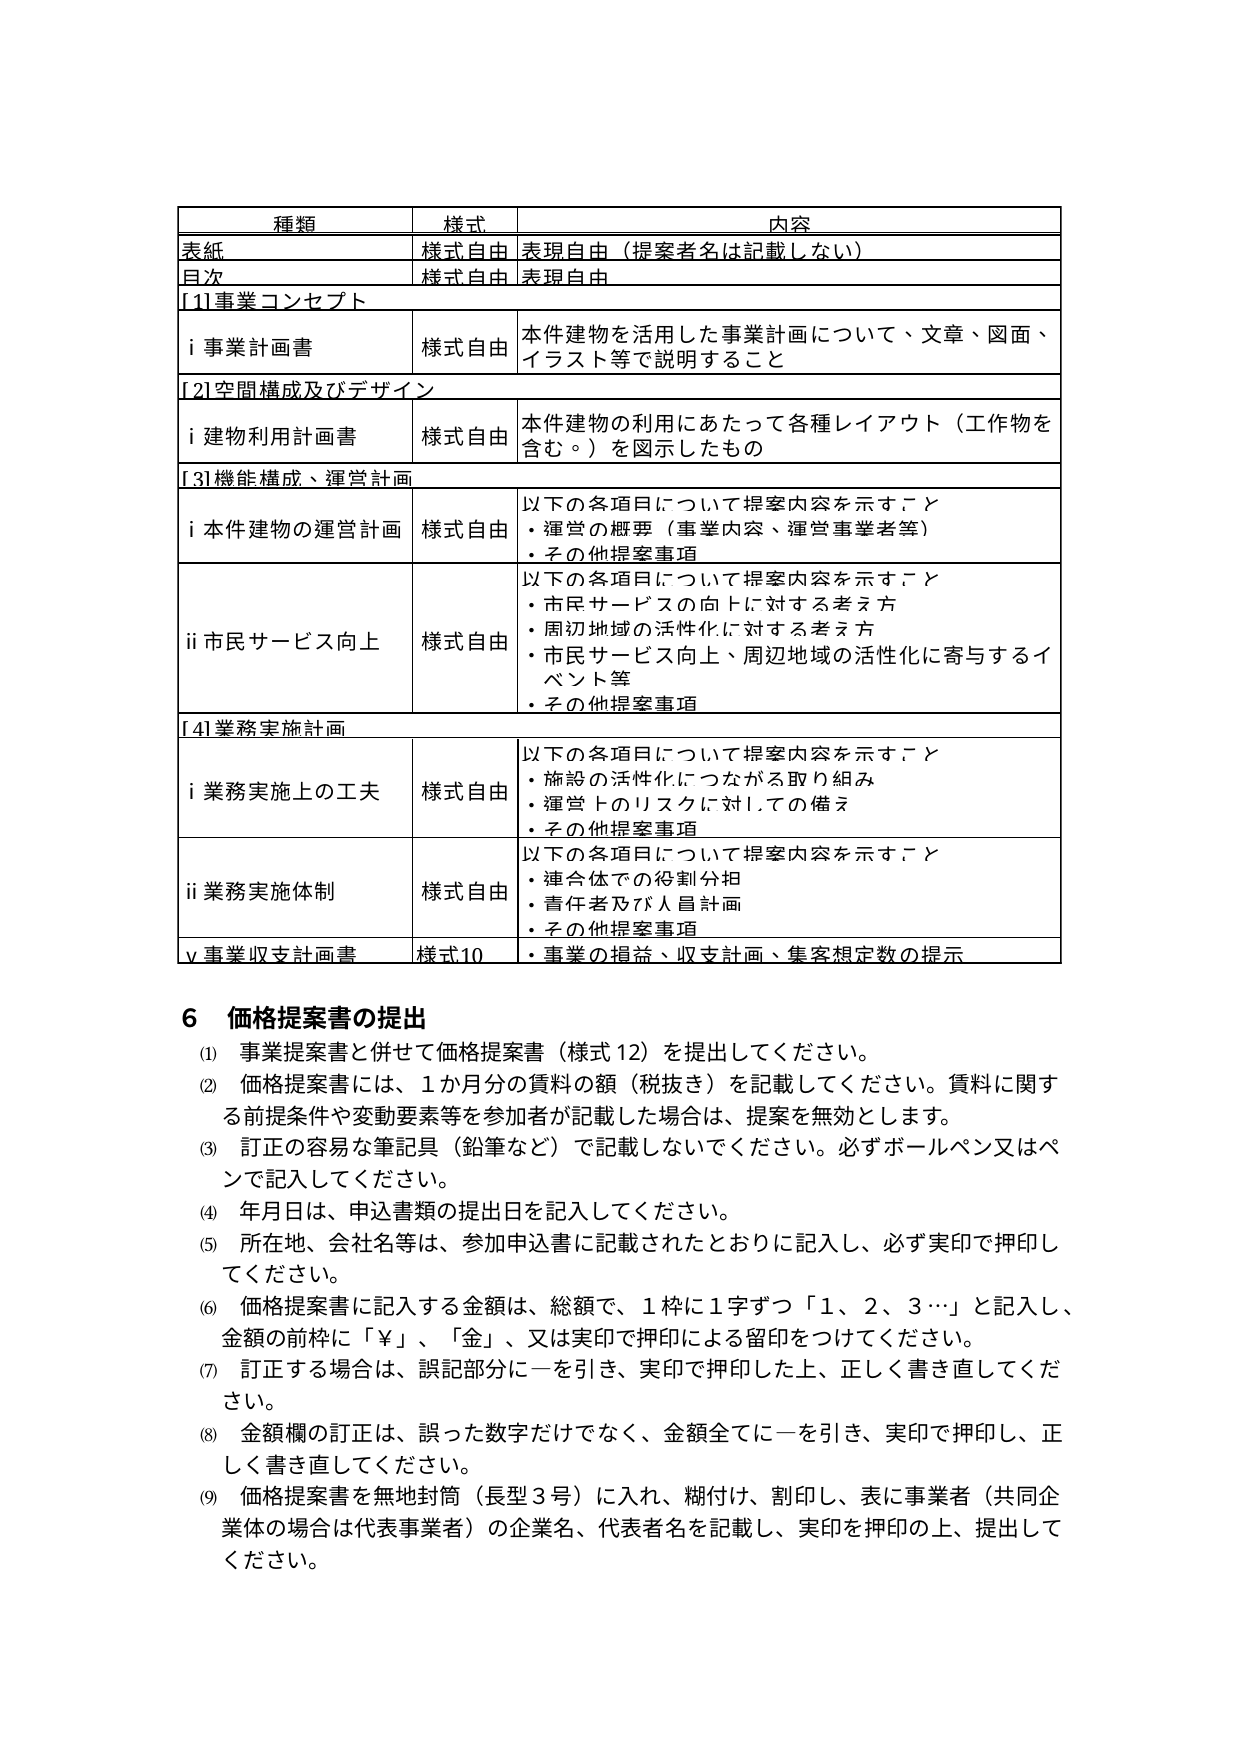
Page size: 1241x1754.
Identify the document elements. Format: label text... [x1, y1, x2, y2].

text ⑴ 事業提案書と併せて価格提案書（様式12）を提出してください。 [177, 1035, 1063, 1067]
text ⑹ 価格提案書に記入する金額は、総額で、１枠に１字ずつ「１、２、３…」と記入し、金額の前枠に「￥」、「金」、又は実印で押印による留印をつけてください。 [199, 1289, 1063, 1352]
text ６ 価格提案書の提出 [177, 999, 1063, 1035]
text ⑵ 価格提案書には、１か月分の賃料の額（税抜き）を記載してください。賃料に関する前提条件や変動要素等を参加者が記載した場合は、提案を無効とします。 [199, 1067, 1063, 1130]
text ⑸ 所在地、会社名等は、参加申込書に記載されたとおりに記入し、必ず実印で押印してください。 [199, 1226, 1063, 1289]
text ⑶ 訂正の容易な筆記具（鉛筆など）で記載しないでください。必ずボールペン又はペンで記入してください。 [199, 1130, 1063, 1194]
text ⑻ 金額欄の訂正は、誤った数字だけでなく、金額全てに―を引き、実印で押印し、正しく書き直してください。 [199, 1416, 1063, 1479]
text ⑷ 年月日は、申込書類の提出日を記入してください。 [199, 1194, 1063, 1226]
text ⑺ 訂正する場合は、誤記部分に―を引き、実印で押印した上、正しく書き直してください。 [199, 1352, 1063, 1416]
text ⑼ 価格提案書を無地封筒（長型３号）に入れ、糊付け、割印し、表に事業者（共同企業体の場合は代表事業者）の企業名、代表者名を記載し、実印を押印の上、提出してください。 [199, 1479, 1063, 1574]
